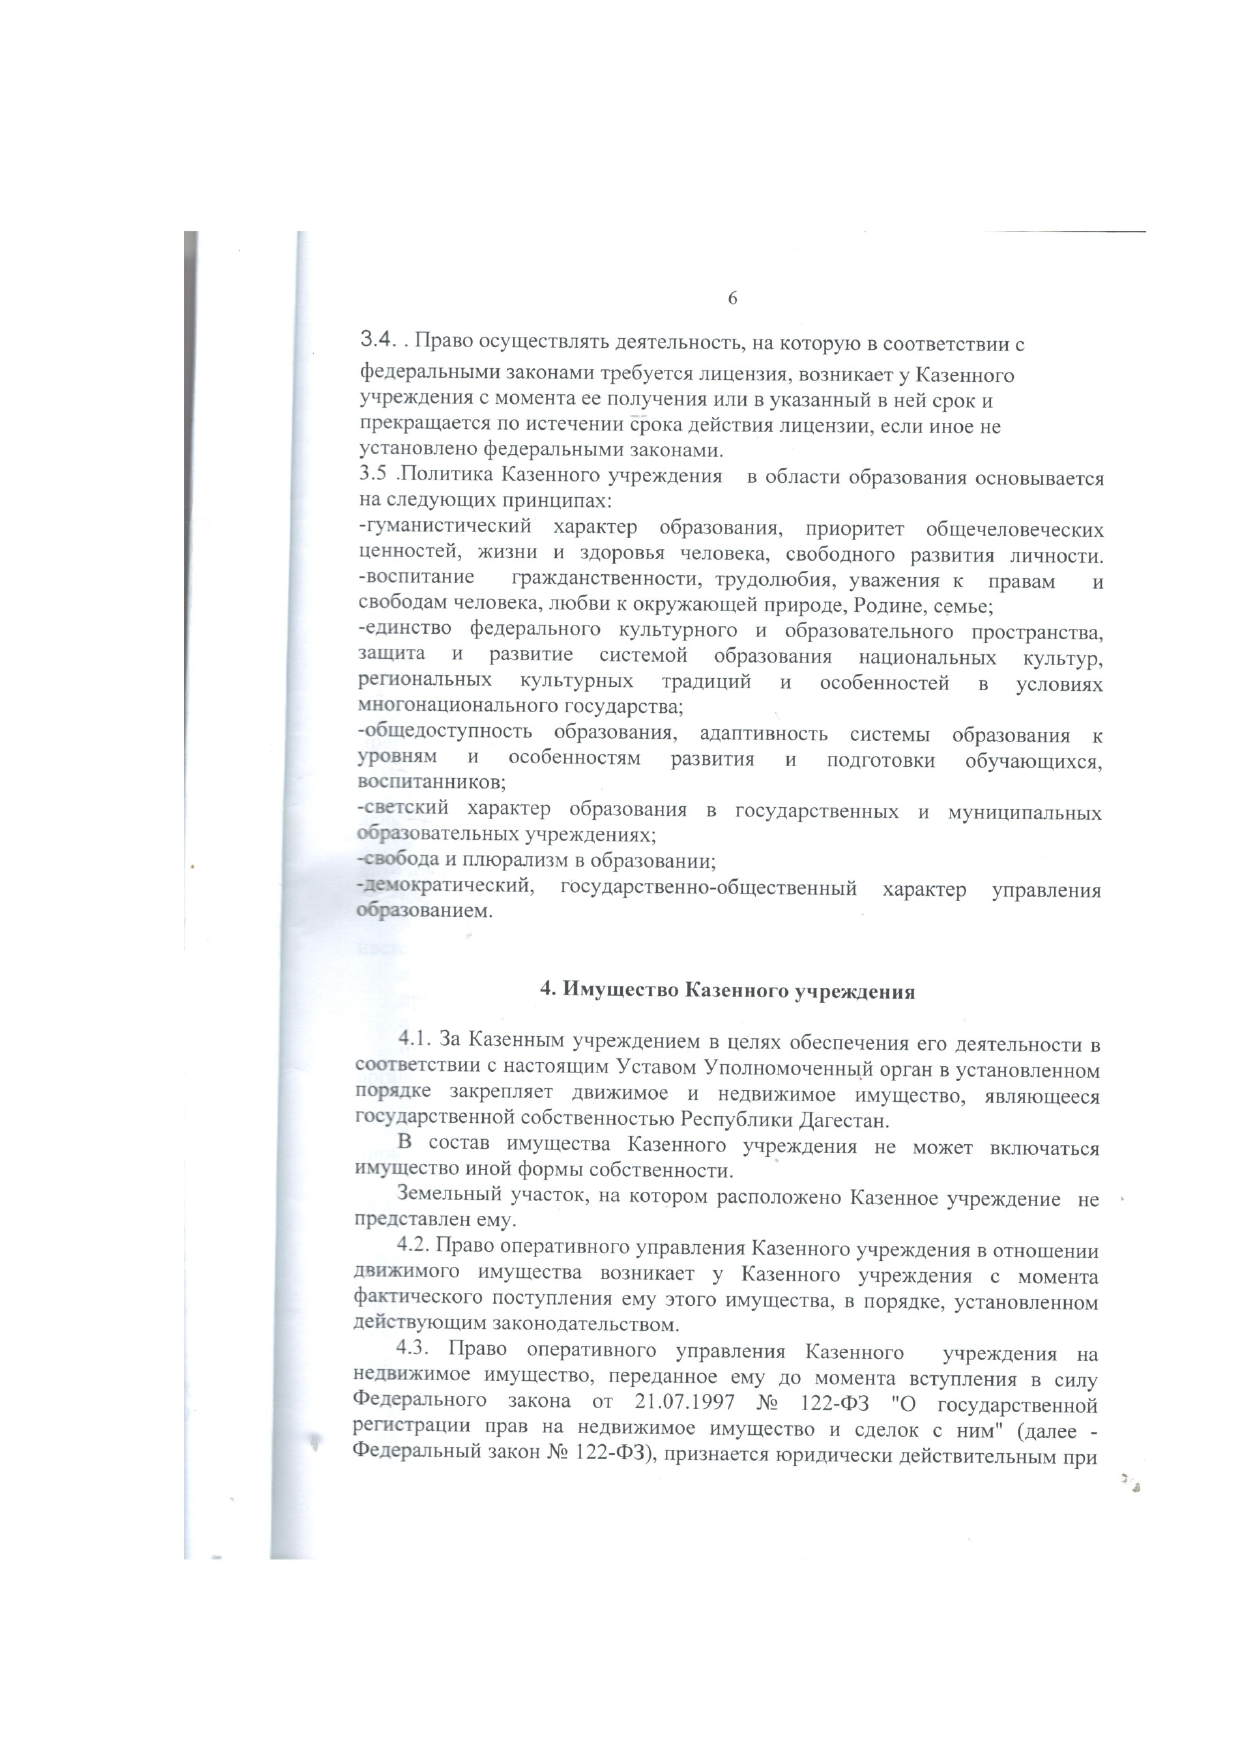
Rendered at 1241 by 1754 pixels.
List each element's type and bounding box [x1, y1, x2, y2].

picture [177, 224, 1152, 1566]
